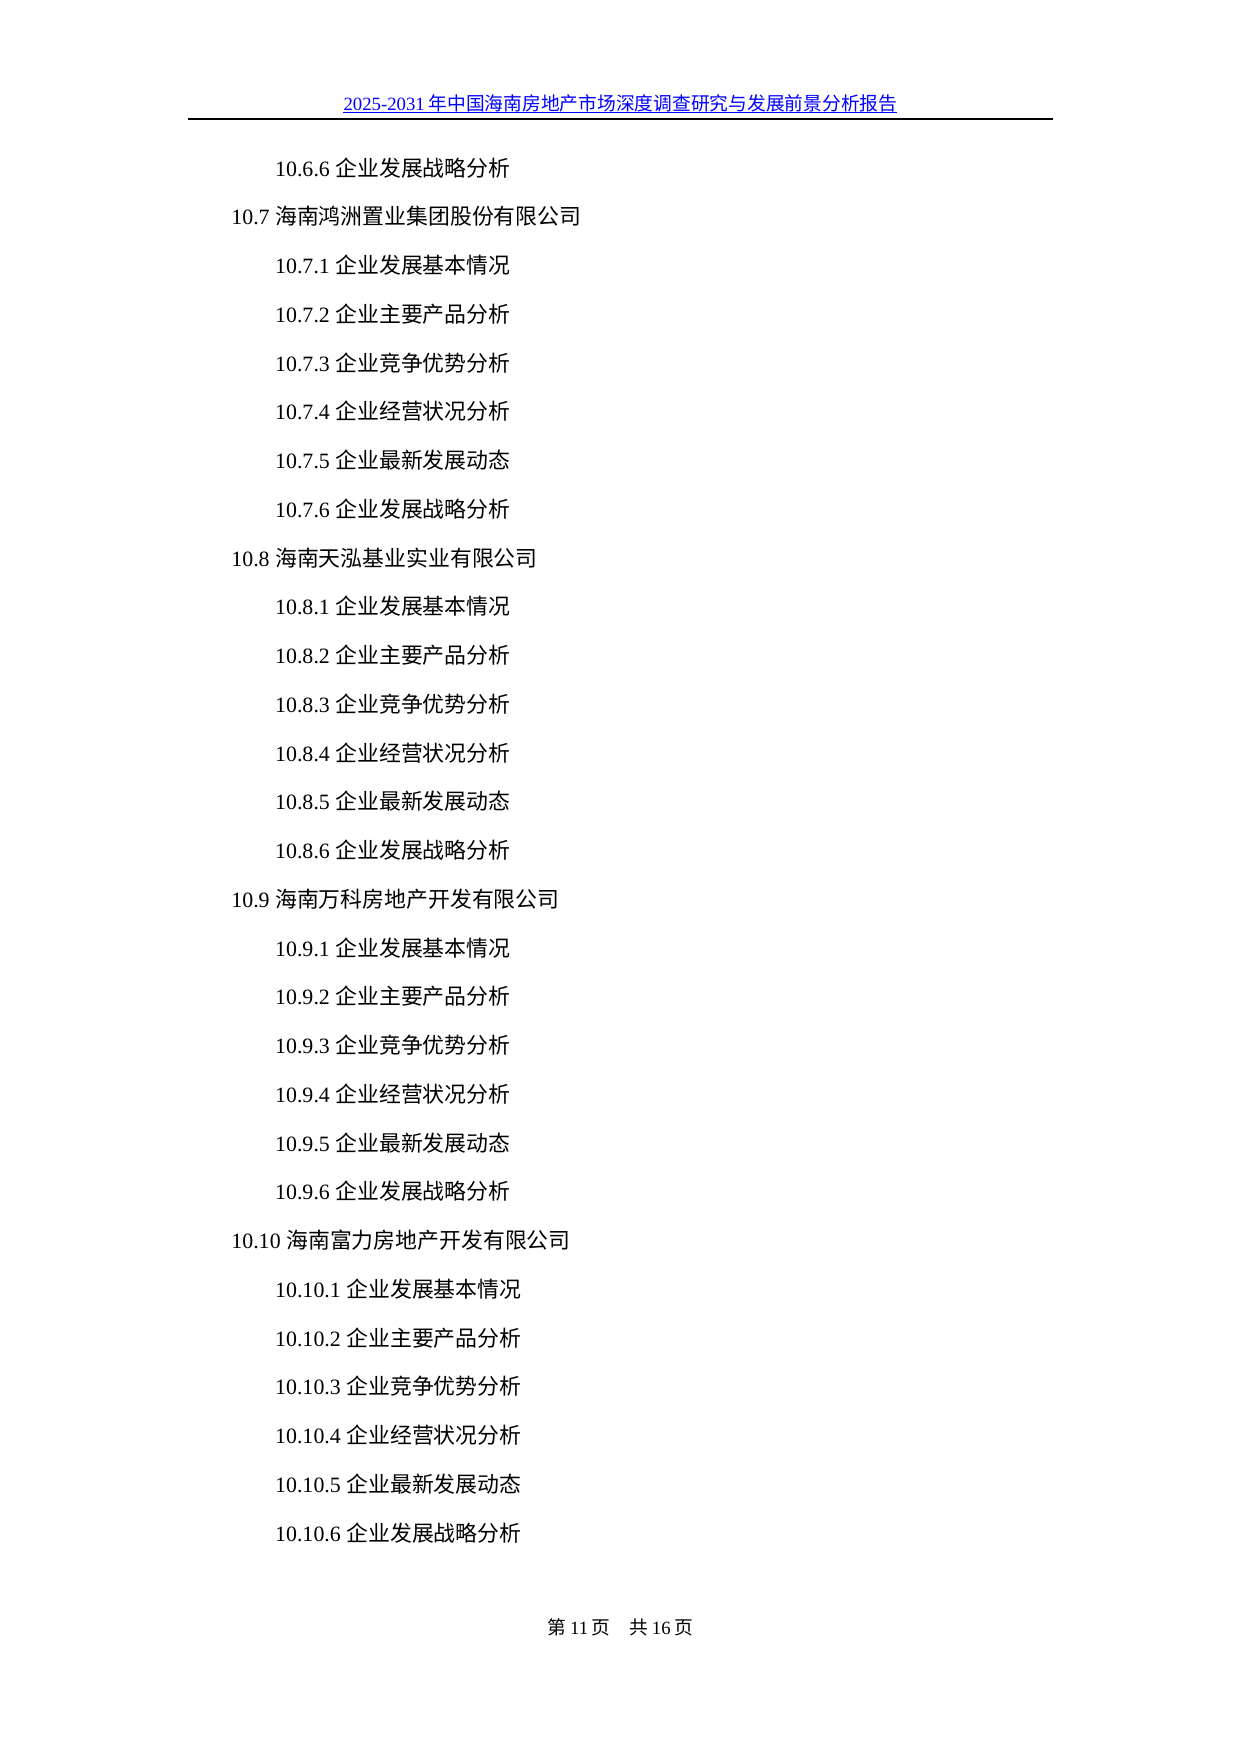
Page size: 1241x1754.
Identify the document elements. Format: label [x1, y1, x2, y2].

text [187, 150, 1053, 1548]
